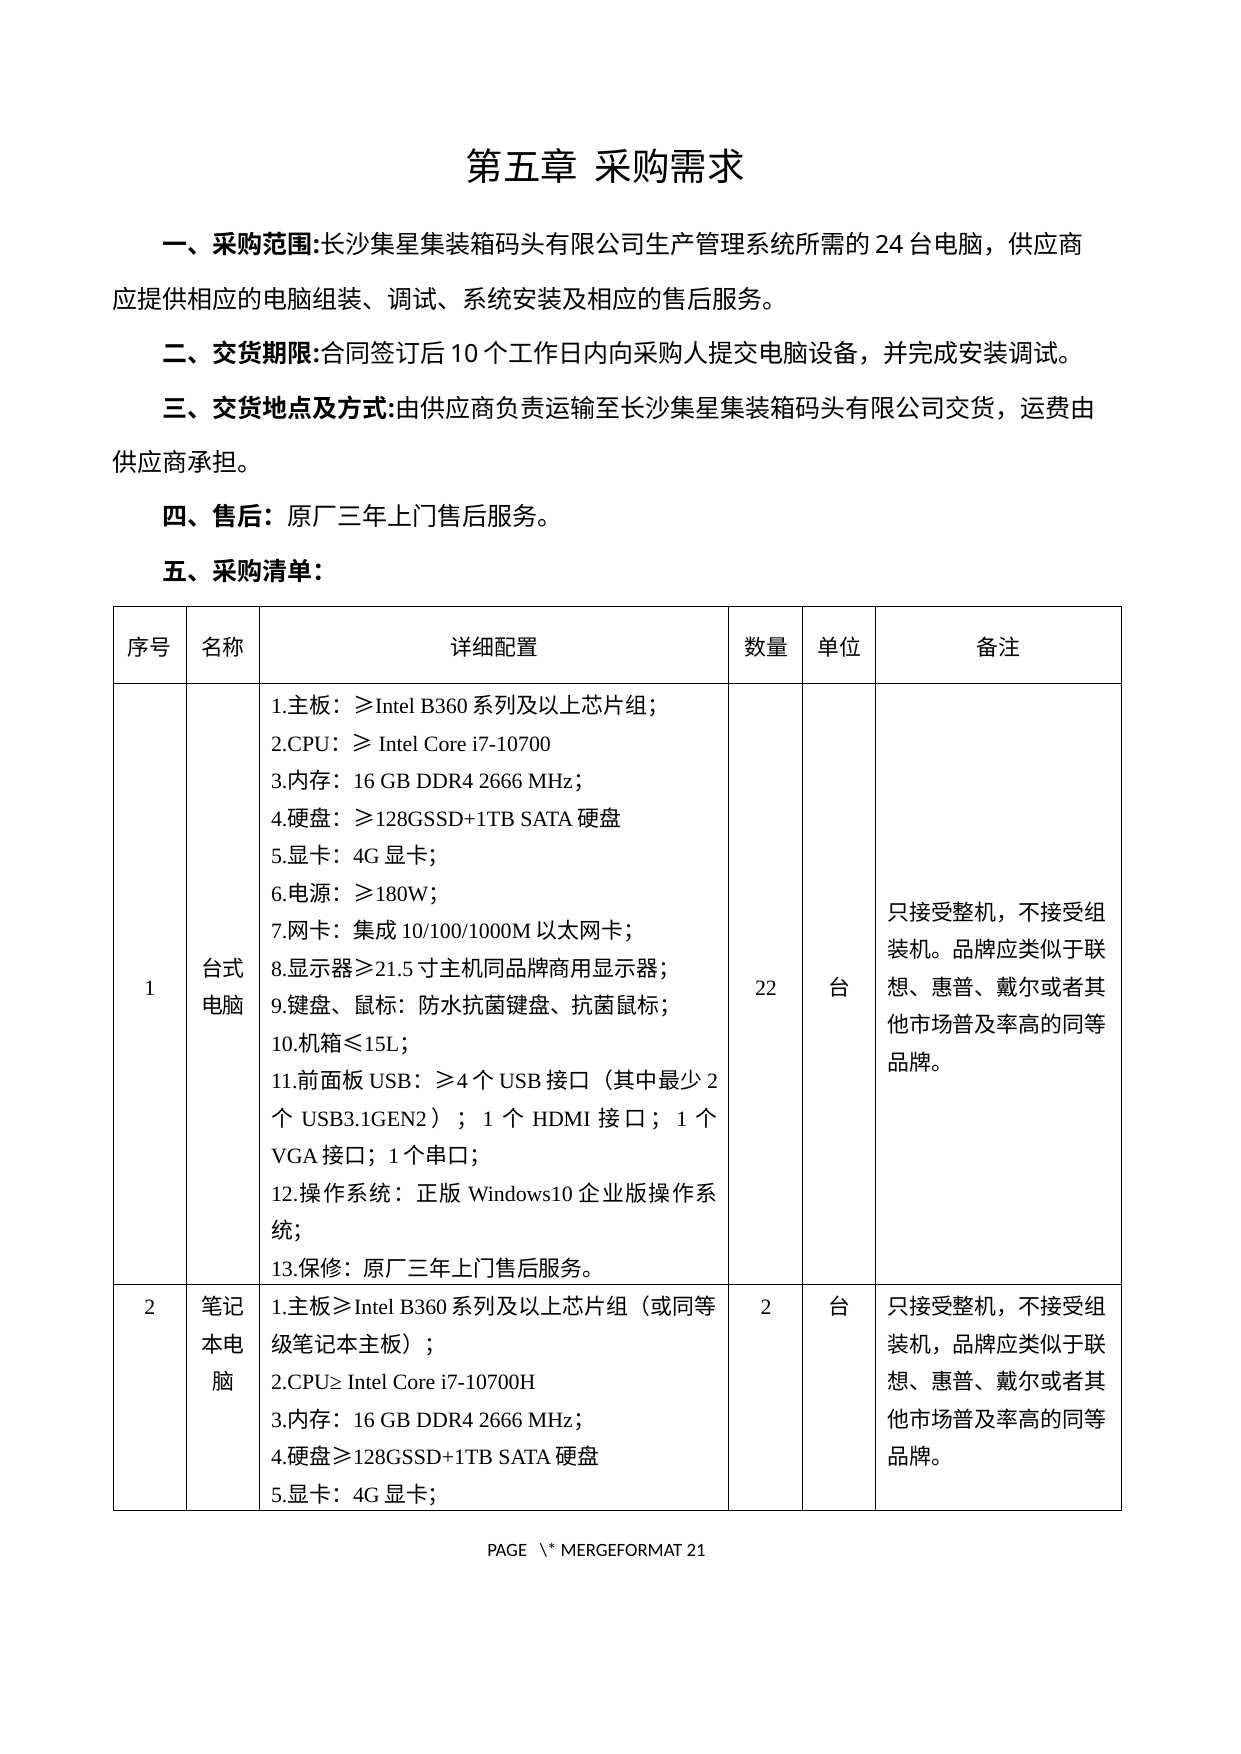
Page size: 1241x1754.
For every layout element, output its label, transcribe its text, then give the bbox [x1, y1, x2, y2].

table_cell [876, 1285, 1121, 1510]
table_cell 2 [729, 1285, 802, 1510]
text 二、交货期限:合同签订后10个工作日内向采购人提交电脑设备，并完成安装调试。 [112, 334, 1098, 370]
table_cell 笔记本电脑 [187, 1285, 259, 1510]
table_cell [260, 1285, 728, 1510]
text 五、采购清单： [112, 551, 1098, 587]
table_header 单位 [803, 607, 875, 683]
table_cell 22 [729, 684, 802, 1284]
table_cell 1.主板：≥Intel B360系列及以上芯片组； 2.CPU：≥ Intel Core i7-10700 3.内存：16 GB DDR4 2666 MHz； 4.硬盘：≥128GSSD+1TB SATA硬盘 5.显卡：4G显卡； 6.电源：≥180W； 7.网卡：集成10/100/1000M以太网卡； 8.显示器≥21.5寸主机同品牌商用显示器； 9.键盘、鼠标：防水抗菌键盘、抗菌鼠标； 10.机箱≤15L； 11.前面板USB：≥4个USB接口（其中最少2个USB3.1GEN2）；1个HDMI接口；1个VGA接口；1个串口； 12.操作系统：正版Windows10企业版操作系统； 13.保修：原厂三年上门售后服务。 [260, 684, 728, 1284]
table_cell 2 [114, 1285, 186, 1510]
table_cell 台 [803, 1285, 875, 1510]
table_header 名称 [187, 607, 259, 683]
text 四、售后：原厂三年上门售后服务。 [112, 497, 1098, 533]
text 三、交货地点及方式:由供应商负责运输至长沙集星集装箱码头有限公司交货，运费由供应商承担。 [112, 388, 1098, 479]
table_header 详细配置 [260, 607, 728, 683]
table_header 数量 [729, 607, 802, 683]
subtitle 第五章 采购需求 [112, 150, 1098, 187]
table_cell 只接受整机，不接受组装机。品牌应类似于联想、惠普、戴尔或者其他市场普及率高的同等品牌。 [876, 684, 1121, 1284]
text 一、采购范围:长沙集星集装箱码头有限公司生产管理系统所需的24台电脑，供应商应提供相应的电脑组装、调试、系统安装及相应的售后服务。 [112, 225, 1098, 316]
table_header 序号 [114, 607, 186, 683]
table_cell 1 [114, 684, 186, 1284]
table_header 备注 [876, 607, 1121, 683]
table_cell 台 [803, 684, 875, 1284]
table_cell 台式电脑 [187, 684, 259, 1284]
